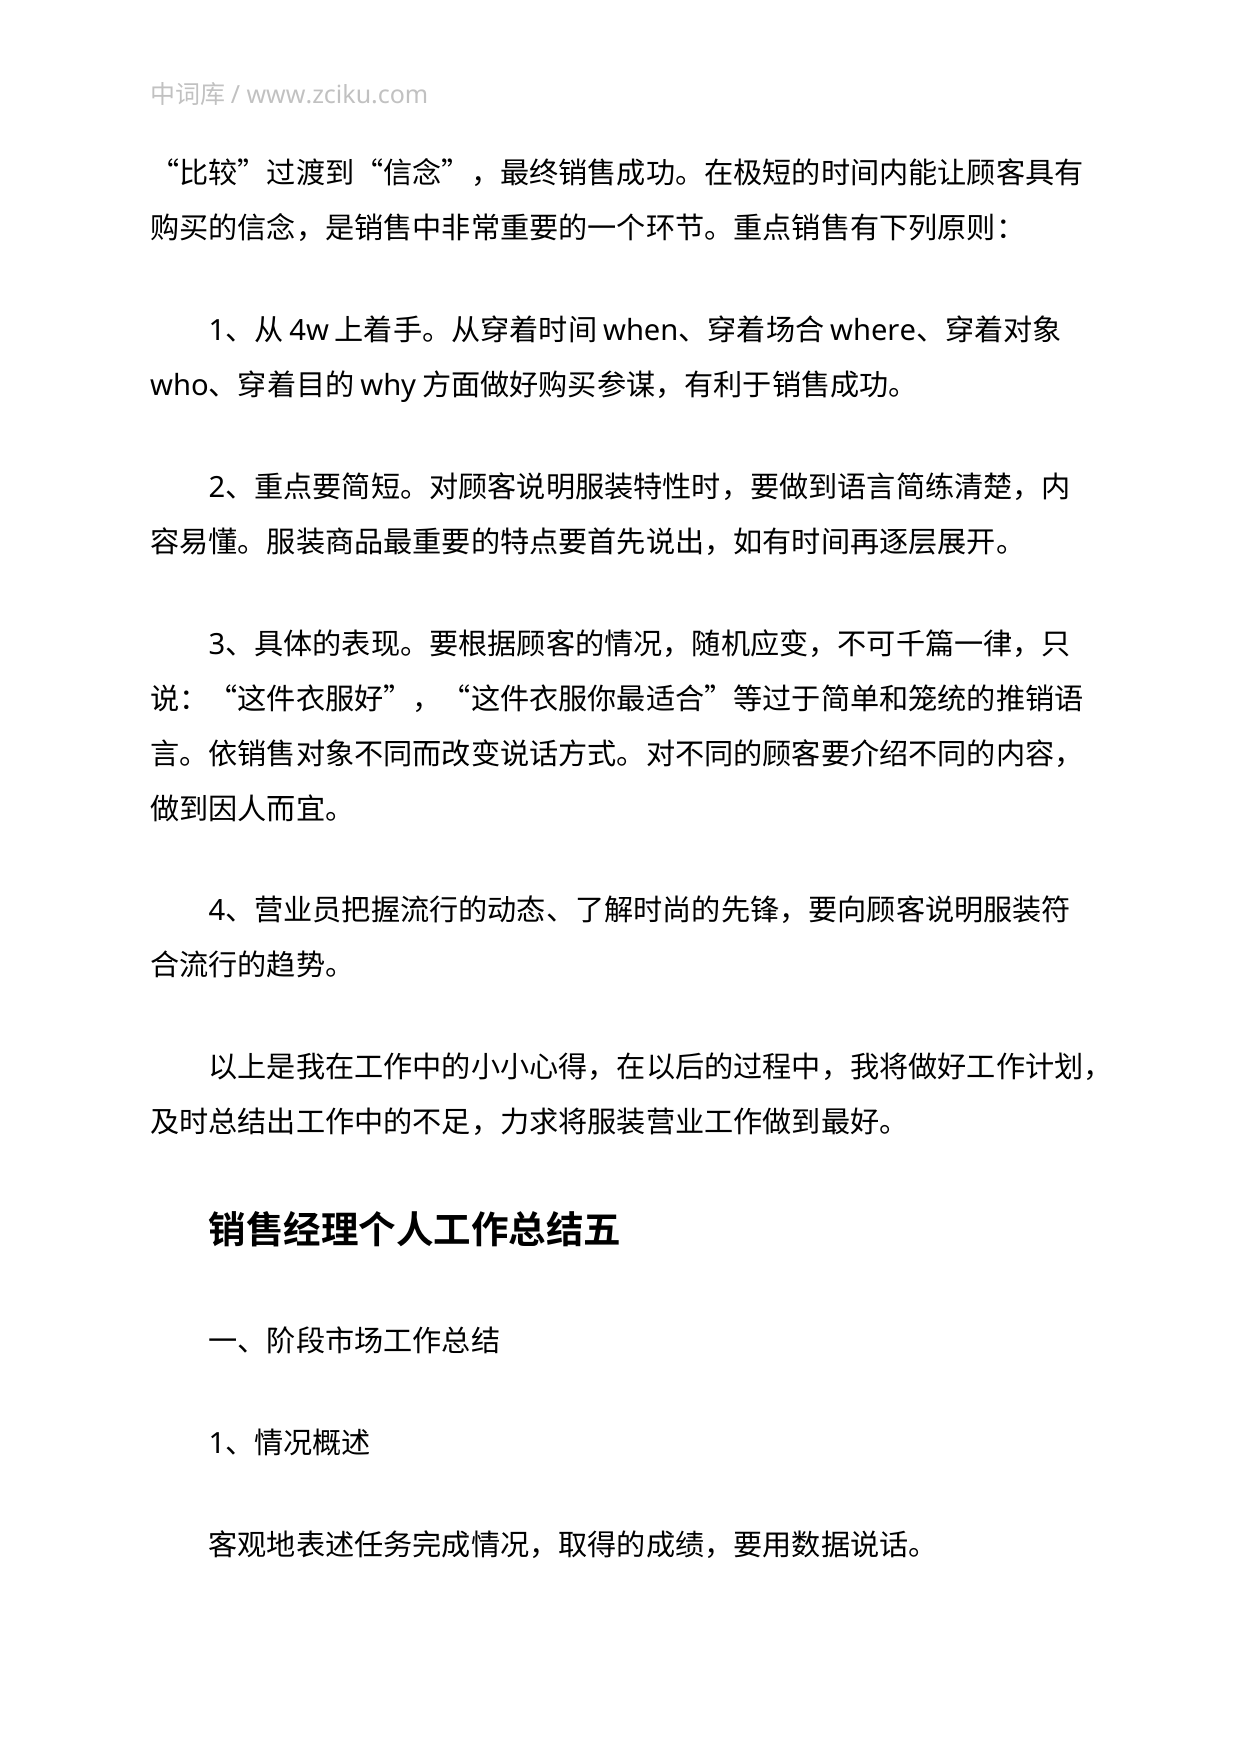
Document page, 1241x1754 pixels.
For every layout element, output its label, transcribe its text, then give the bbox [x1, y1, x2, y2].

text 客观地表述任务完成情况，取得的成绩，要用数据说话。 [150, 1522, 1090, 1564]
text 3、具体的表现。要根据顾客的情况，随机应变，不可千篇一律，只说：“这件衣服好”，“这件衣服你最适合”等过于简单和笼统的推销语言。依销售对象不同而改变说话方式。对不同的顾客要介绍不同的内容，做到因人而宜。 [150, 620, 1090, 827]
text 2、重点要简短。对顾客说明服装特性时，要做到语言简练清楚，内容易懂。服装商品最重要的特点要首先说出，如有时间再逐层展开。 [150, 464, 1090, 561]
text 销售经理个人工作总结五 [150, 1200, 1090, 1255]
text 1、情况概述 [150, 1419, 1090, 1462]
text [150, 150, 1090, 247]
text 1、从4w上着手。从穿着时间when、穿着场合where、穿着对象who、穿着目的why方面做好购买参谋，有利于销售成功。 [150, 307, 1090, 404]
text 4、营业员把握流行的动态、了解时尚的先锋，要向顾客说明服装符合流行的趋势。 [150, 887, 1090, 984]
text 一、阶段市场工作总结 [150, 1318, 1090, 1360]
text 以上是我在工作中的小小心得，在以后的过程中，我将做好工作计划，及时总结出工作中的不足，力求将服装营业工作做到最好。 [150, 1044, 1090, 1141]
